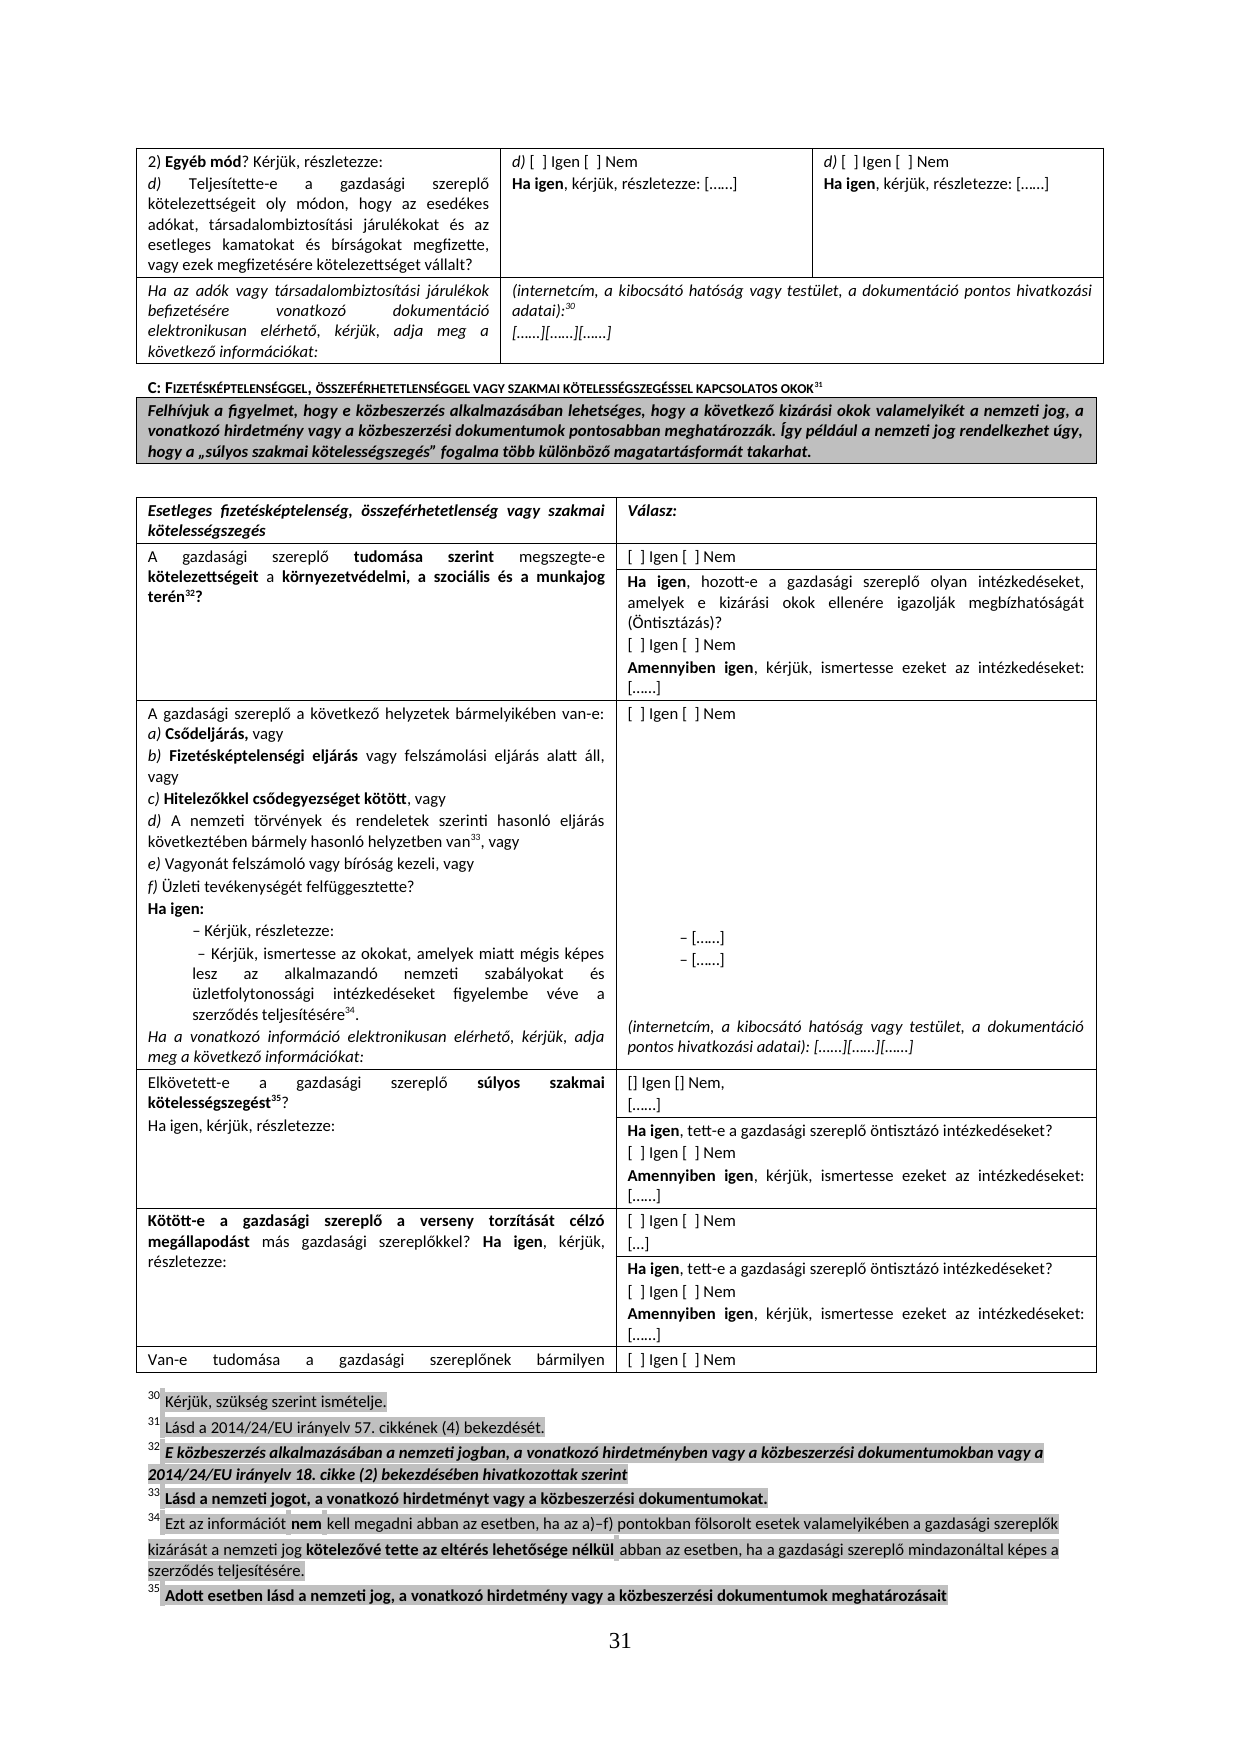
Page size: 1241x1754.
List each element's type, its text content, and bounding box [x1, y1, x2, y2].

table_cell Ha igen, hozott-e a gazdasági szereplő olyan intézkedéseket, amelyek e kizárási okok ellenére igazolják megbízhatóságát (Öntisztázás)? [ ] Igen [ ] Nem Amennyiben igen, kérjük, ismertesse ezeket az intézkedéseket: [……] [617, 570, 1096, 700]
table_cell Kötött-e a gazdasági szereplő a verseny torzítását célzó megállapodást más gazdasági szereplőkkel? Ha igen, kérjük, részletezze: [137, 1209, 616, 1346]
table_cell [ ] Igen [ ] Nem – [……] – [……] (internetcím, a kibocsátó hatóság vagy testület, a dokumentáció pontos hivatkozási adatai): [……][……][……] [617, 701, 1096, 1069]
table_header Felhívjuk a figyelmet, hogy e közbeszerzés alkalmazásában lehetséges, hogy a következő kizárási okok valamelyikét a nemzeti jog, a vonatkozó hirdetmény vagy a közbeszerzési dokumentumok pontosabban meghatározzák. Így például a nemzeti jog rendelkezhet úgy, hogy a „súlyos szakmai kötelességszegés” fogalma több különböző magatartásformát takarhat. [137, 398, 1096, 463]
table_cell Ha igen, tett-e a gazdasági szereplő öntisztázó intézkedéseket? [ ] Igen [ ] Nem Amennyiben igen, kérjük, ismertesse ezeket az intézkedéseket: [……] [617, 1118, 1096, 1208]
table_header Válasz: [617, 498, 1096, 543]
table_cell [813, 149, 1103, 277]
table_cell [ ] Igen [ ] Nem […] [617, 1209, 1096, 1256]
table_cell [501, 149, 812, 277]
text C: FIZETÉSKÉPTELENSÉGGEL, ÖSSZEFÉRHETETLENSÉGGEL VAGY SZAKMAI KÖTELESSÉGSZEGÉSSEL KAPCSOLATOS OKOK [148, 377, 1092, 397]
table_cell [ ] Igen [ ] Nem [617, 544, 1096, 568]
table_cell [] Igen [] Nem, [……] [617, 1070, 1096, 1117]
table_cell Ha az adók vagy társadalombiztosítási járulékok befizetésére vonatkozó dokumentáció elektronikusan elérhető, kérjük, adja meg a következő információkat: [137, 278, 500, 363]
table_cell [617, 1347, 1096, 1372]
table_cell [137, 1347, 616, 1372]
table_header Esetleges fizetésképtelenség, összeférhetetlenség vagy szakmai kötelességszegés [137, 498, 616, 543]
table_cell A gazdasági szereplő tudomása szerint megszegte-e kötelezettségeit a környezetvédelmi, a szociális és a munkajog terén? [137, 544, 616, 700]
table_cell Elkövetett-e a gazdasági szereplő súlyos szakmai kötelességszegést? Ha igen, kérjük, részletezze: [137, 1070, 616, 1208]
table_cell A gazdasági szereplő a következő helyzetek bármelyikében van-e: a) Csődeljárás, vagy b) Fizetésképtelenségi eljárás vagy felszámolási eljárás alatt áll, vagy c) Hitelezőkkel csődegyezséget kötött, vagy d) A nemzeti törvények és rendeletek szerinti hasonló eljárás következtében bármely hasonló helyzetben van, vagy e) Vagyonát felszámoló vagy bíróság kezeli, vagy f) Üzleti tevékenységét felfüggesztette? Ha igen: – Kérjük, részletezze: – Kérjük, ismertesse az okokat, amelyek miatt mégis képes lesz az alkalmazandó nemzeti szabályokat és üzletfolytonossági intézkedéseket figyelembe véve a szerződés teljesítésére. Ha a vonatkozó információ elektronikusan elérhető, kérjük, adja meg a következő információkat: [137, 701, 616, 1069]
table_cell Ha igen, tett-e a gazdasági szereplő öntisztázó intézkedéseket? [ ] Igen [ ] Nem Amennyiben igen, kérjük, ismertesse ezeket az intézkedéseket: [……] [617, 1257, 1096, 1346]
table_cell (internetcím, a kibocsátó hatóság vagy testület, a dokumentáció pontos hivatkozási adatai): [……][……][……] [501, 278, 1103, 363]
